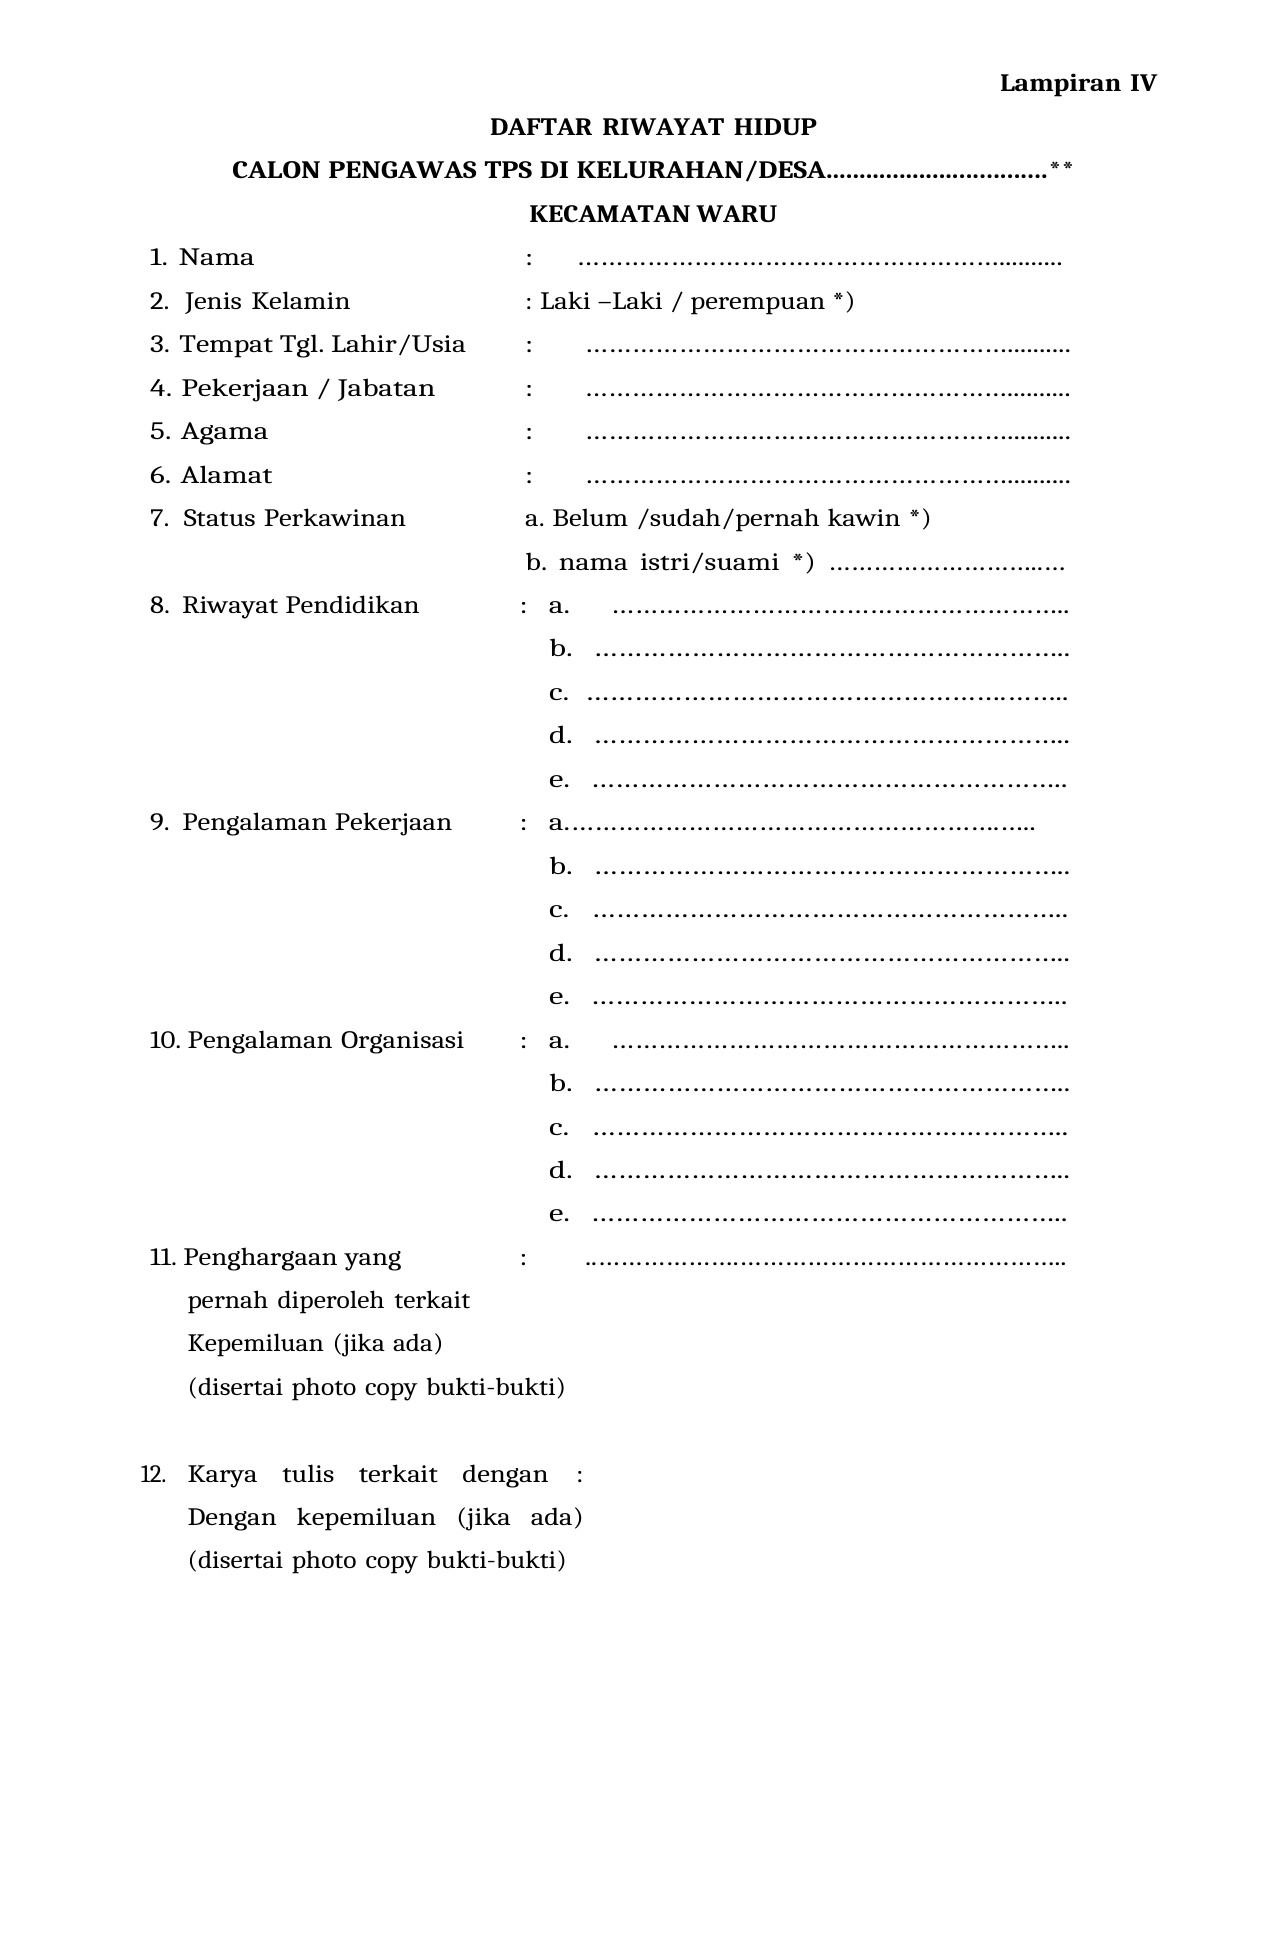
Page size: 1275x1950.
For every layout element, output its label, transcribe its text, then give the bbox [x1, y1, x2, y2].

list Karya tulis terkait dengan : Dengan kepemiluan (jika ada) (disertai photo copy bukti-bukti) [141, 1459, 583, 1574]
text 10. Pengalaman Organisasi : a. ………………………………………………….. [150, 1026, 1214, 1054]
text d. ………………………………………………….. [549, 721, 1214, 750]
text c. ………………………………………………….. [549, 1112, 1214, 1141]
text d. ………………………………………………….. [549, 1156, 1214, 1185]
text b. ………………………………………………….. [549, 1069, 1214, 1098]
text c. …………………………………………….…….. [549, 678, 1214, 706]
text (disertai photo copy bukti-bukti) [187, 1373, 1214, 1401]
text b. nama istri/suami *) ………………………..… [525, 547, 1214, 576]
text d. ………………………………………………….. [549, 939, 1214, 967]
subtitle CALON PENGAWAS TPS DI KELURAHAN/DESA ** [92, 156, 1214, 185]
text DAFTAR RIWAYAT HIDUP [383, 113, 923, 141]
text 7. Status Perkawinan a. Belum /sudah/pernah kawin *) [150, 504, 1214, 533]
text 11. Penghargaan yang : ..……………….…………………………………….. [150, 1243, 1214, 1272]
text 1. Nama : ……………………………………………….......... [150, 243, 1214, 272]
text e. ………………………………………………….. [549, 982, 1214, 1011]
text 6. Alamat : ……………………………………………….......... [150, 461, 1214, 489]
text 5. Agama : ……………………………………………….......... [150, 417, 1214, 446]
text c. ………………………………………………….. [549, 895, 1214, 924]
text pernah diperoleh terkait Kepemiluan (jika ada) [187, 1286, 485, 1358]
text b. ………………………………………………….. [549, 634, 1214, 663]
subtitle Lampiran IV [64, 69, 1157, 98]
text 3. Tempat Tgl. Lahir/Usia : ……………………………………………….......... [150, 330, 1214, 359]
text 8. Riwayat Pendidikan : a. ………………………………………………….. [150, 591, 1214, 619]
text 4. Pekerjaan / Jabatan : ……………………………………………….......... [150, 374, 1214, 402]
text KECAMATAN WARU [92, 199, 1214, 228]
text e. ………………………………………………….. [549, 1199, 1214, 1228]
text b. ………………………………………………….. [549, 852, 1214, 880]
text e. ………………………………………………….. [549, 765, 1214, 793]
text 9. Pengalaman Pekerjaan : a.……………………………………………….….. [150, 808, 1214, 837]
text 2. Jenis Kelamin : Laki –Laki / perempuan *) [150, 287, 1214, 315]
